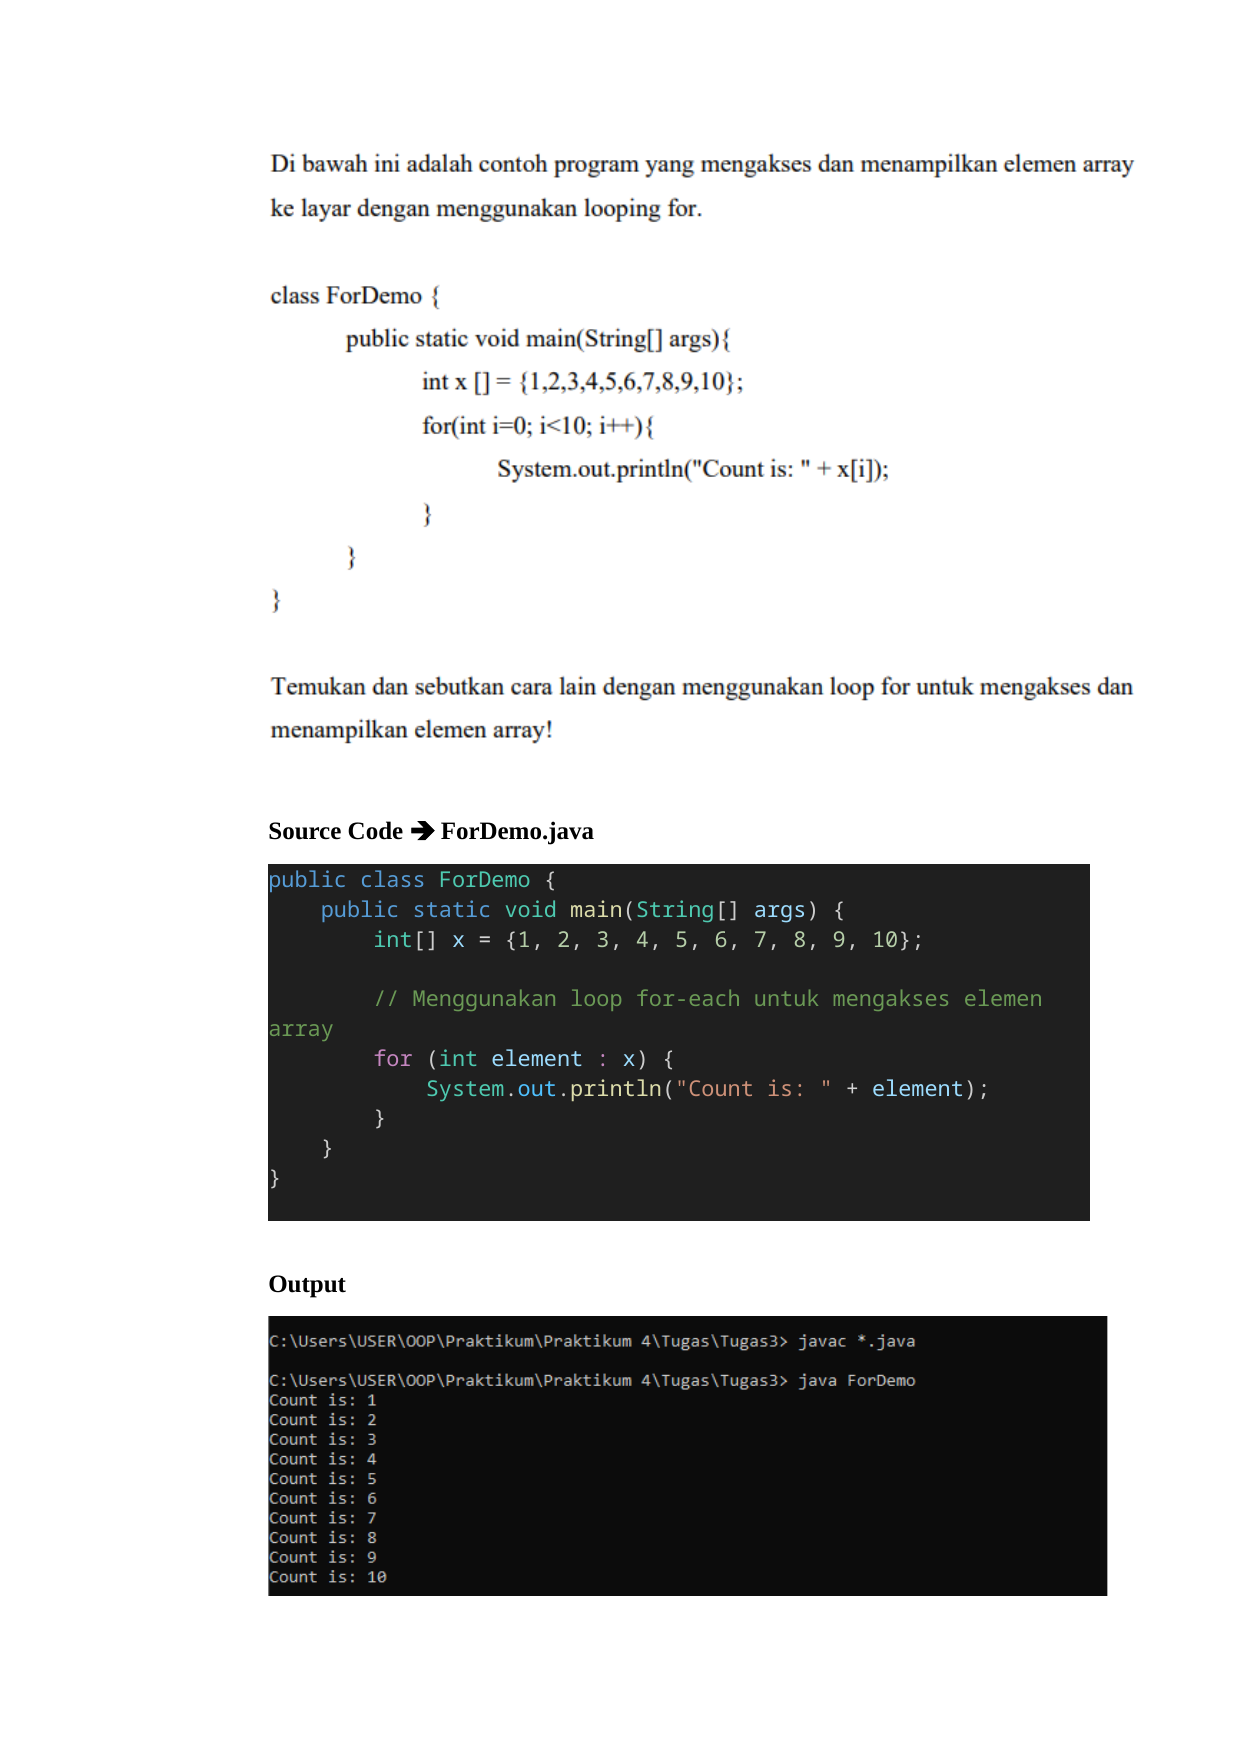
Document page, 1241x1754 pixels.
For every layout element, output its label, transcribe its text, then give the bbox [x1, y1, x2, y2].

picture [268, 150, 1147, 752]
text System.out.println("Count is: " + element); [268, 1072, 1090, 1102]
list Source Code ForDemo.java [268, 816, 1090, 845]
text for (int element : x) { [268, 1043, 1090, 1072]
text } [268, 1132, 1090, 1162]
text Output [193, 1269, 1090, 1298]
text } [268, 1102, 1090, 1132]
text int[] x = {1, 2, 3, 4, 5, 6, 7, 8, 9, 10}; [268, 923, 1090, 953]
text public static void main(String[] args) { [268, 894, 1090, 923]
picture [268, 1316, 1108, 1596]
text public class ForDemo { [268, 864, 1090, 894]
text } [268, 1162, 1090, 1192]
text // Menggunakan loop for-each untuk mengakses elemen array [268, 983, 1090, 1043]
